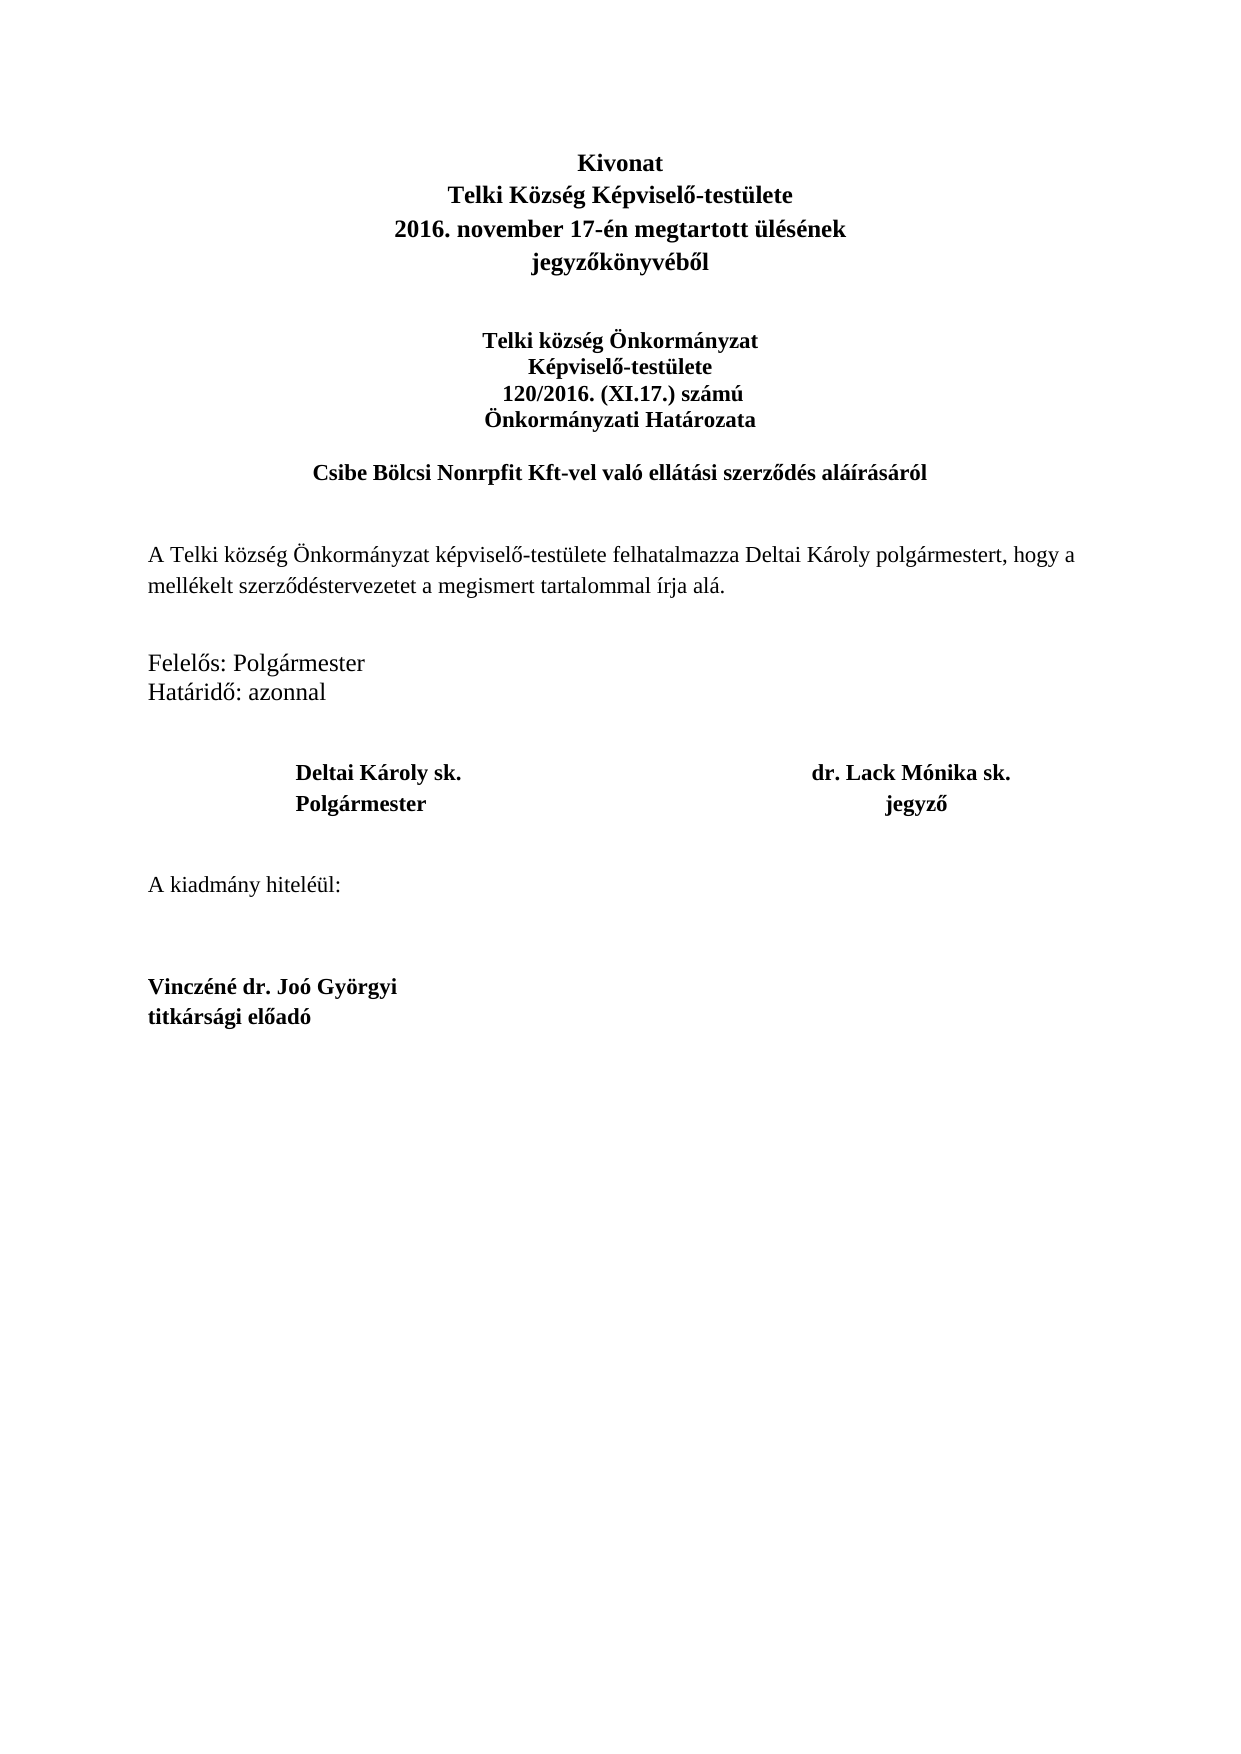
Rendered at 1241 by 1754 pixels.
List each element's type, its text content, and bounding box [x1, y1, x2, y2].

text 2016. november 17-én megtartott ülésének [148, 214, 1093, 242]
text titkársági előadó [148, 1003, 1093, 1029]
text jegyzőkönyvéből [148, 247, 1093, 275]
text Polgármester jegyző [221, 790, 1077, 816]
text Felelős: Polgármester [148, 648, 1093, 677]
text Telki község Önkormányzat [148, 327, 1093, 353]
text Kivonat [148, 148, 1093, 176]
text 120/2016. (XI.17.) számú [148, 379, 1093, 406]
text A kiadmány hiteléül: [148, 871, 1093, 897]
text Csibe Bölcsi Nonrpfit Kft-vel való ellátási szerződés aláírásáról [148, 459, 1093, 485]
text Önkormányzati Határozata [148, 406, 1093, 432]
text Deltai Károly sk. dr. Lack Mónika sk. [221, 759, 1077, 786]
text Képviselő-testülete [148, 353, 1093, 379]
text Vinczéné dr. Joó Györgyi [148, 973, 1093, 999]
text A Telki község Önkormányzat képviselő-testülete felhatalmazza Deltai Károly polgármestert, hogy a mellékelt szerződéstervezetet a megismert tartalommal írja alá. [148, 542, 1093, 598]
text Határidő: azonnal [148, 677, 1093, 706]
text Telki Község Képviselő-testülete [148, 181, 1093, 209]
